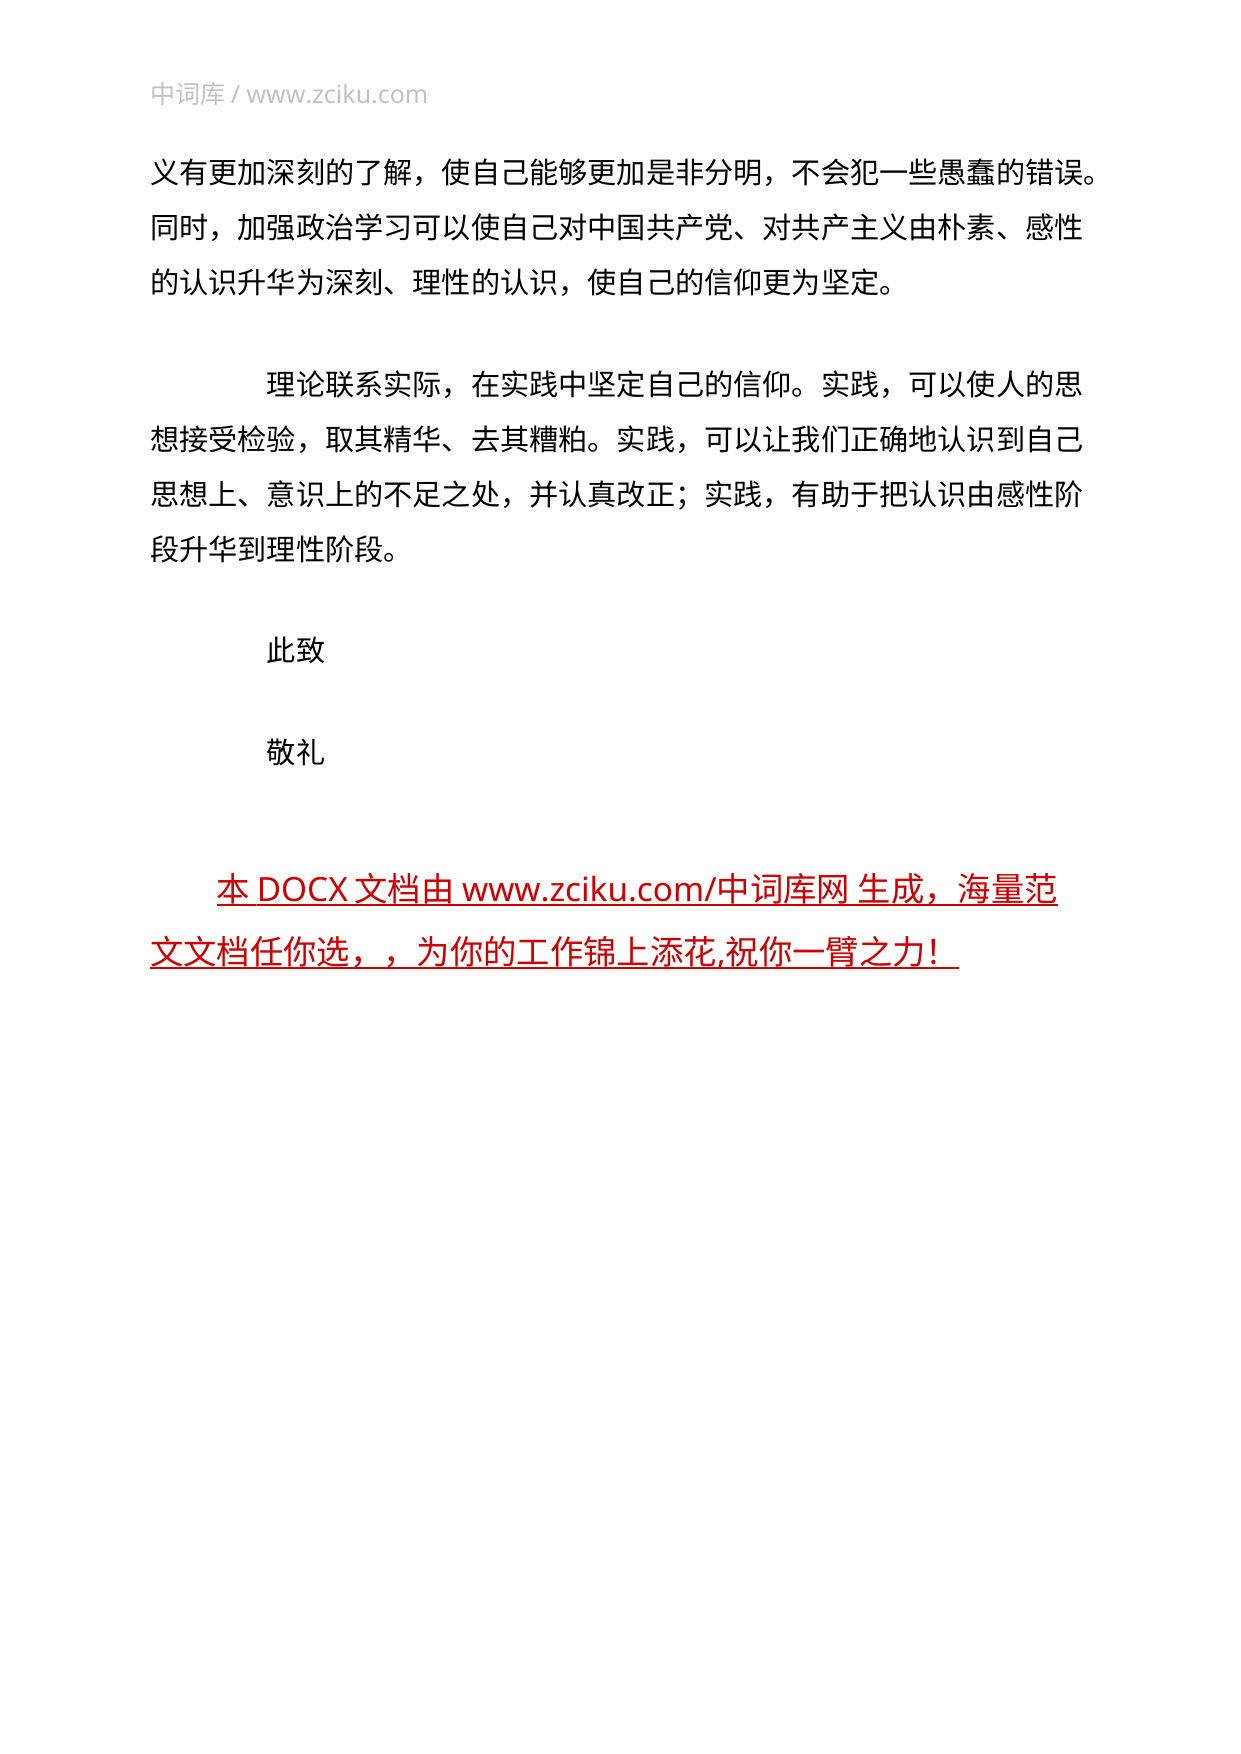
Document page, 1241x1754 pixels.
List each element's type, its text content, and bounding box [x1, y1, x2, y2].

text 本DOCX文档由 www.zciku.com/中词库网 生成，海量范文文档任你选，，为你的工作锦上添花,祝你一臂之力！ [150, 863, 1090, 974]
text 敬礼 [150, 730, 1090, 772]
text 此致 [150, 628, 1090, 670]
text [150, 150, 1090, 302]
text 理论联系实际，在实践中坚定自己的信仰。实践，可以使人的思想接受检验，取其精华、去其糟粕。实践，可以让我们正确地认识到自己思想上、意识上的不足之处，并认真改正；实践，有助于把认识由感性阶段升华到理性阶段。 [150, 362, 1090, 568]
